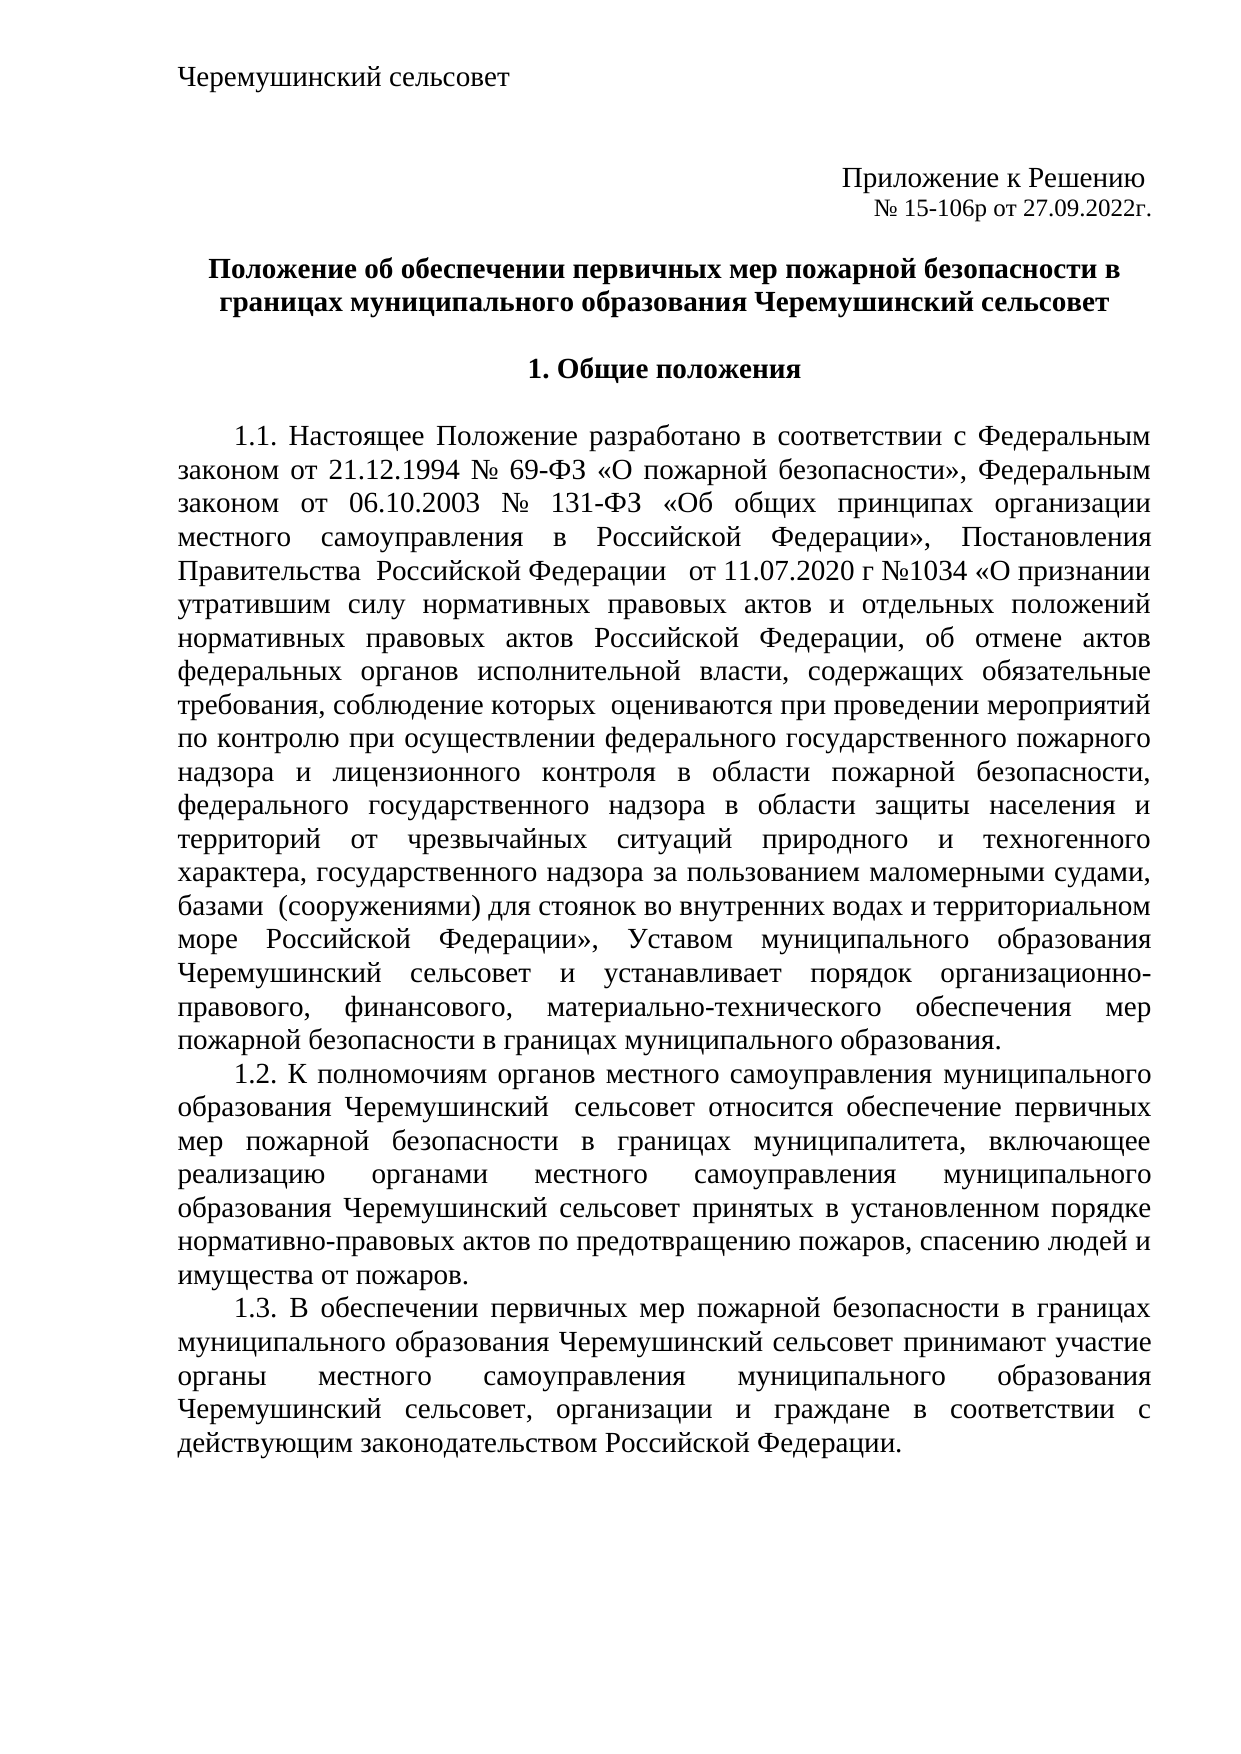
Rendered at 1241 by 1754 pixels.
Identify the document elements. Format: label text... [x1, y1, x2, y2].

text 1.3. В обеспечении первичных мер пожарной безопасности в границах муниципального образования Черемушинский сельсовет принимают участие органы местного самоуправления муниципального образования Черемушинский сельсовет, организации и граждане в соответствии с действующим законодательством Российской Федерации. [177, 1291, 1152, 1458]
text 1.1. Настоящее Положение разработано в соответствии с Федеральным законом от 21.12.1994 № 69-ФЗ «О пожарной безопасности», Федеральным законом от 06.10.2003 № 131-ФЗ «Об общих принципах организации местного самоуправления в Российской Федерации», Постановления Правительства Российской Федерации от 11.07.2020 г №1034 «О признании утратившим силу нормативных правовых актов и отдельных положений нормативных правовых актов Российской Федерации, об отмене актов федеральных органов исполнительной власти, содержащих обязательные требования, соблюдение которых оцениваются при проведении мероприятий по контролю при осуществлении федерального государственного пожарного надзора и лицензионного контроля в области пожарной безопасности, федерального государственного надзора в области защиты населения и территорий от чрезвычайных ситуаций природного и техногенного характера, государственного надзора за пользованием маломерными судами, базами (сооружениями) для стоянок во внутренних водах и территориальном море Российской Федерации», Уставом муниципального образования Черемушинский сельсовет и устанавливает порядок организационно-правового, финансового, материально-технического обеспечения мер пожарной безопасности в границах муниципального образования. [177, 418, 1152, 1056]
text Положение об обеспечении первичных мер пожарной безопасности в границах муниципального образования Черемушинский сельсовет [177, 251, 1152, 318]
text 1. Общие положения [177, 351, 1152, 385]
text 1.2. К полномочиям органов местного самоуправления муниципального образования Черемушинский сельсовет относится обеспечение первичных мер пожарной безопасности в границах муниципалитета, включающее реализацию органами местного самоуправления муниципального образования Черемушинский сельсовет принятых в установленном порядке нормативно-правовых актов по предотвращению пожаров, спасению людей и имущества от пожаров. [177, 1056, 1152, 1291]
text Черемушинский сельсовет [177, 59, 1152, 93]
text Приложение к Решению [739, 160, 1152, 193]
text № 15-106р от 27.09.2022г. [177, 193, 1152, 222]
